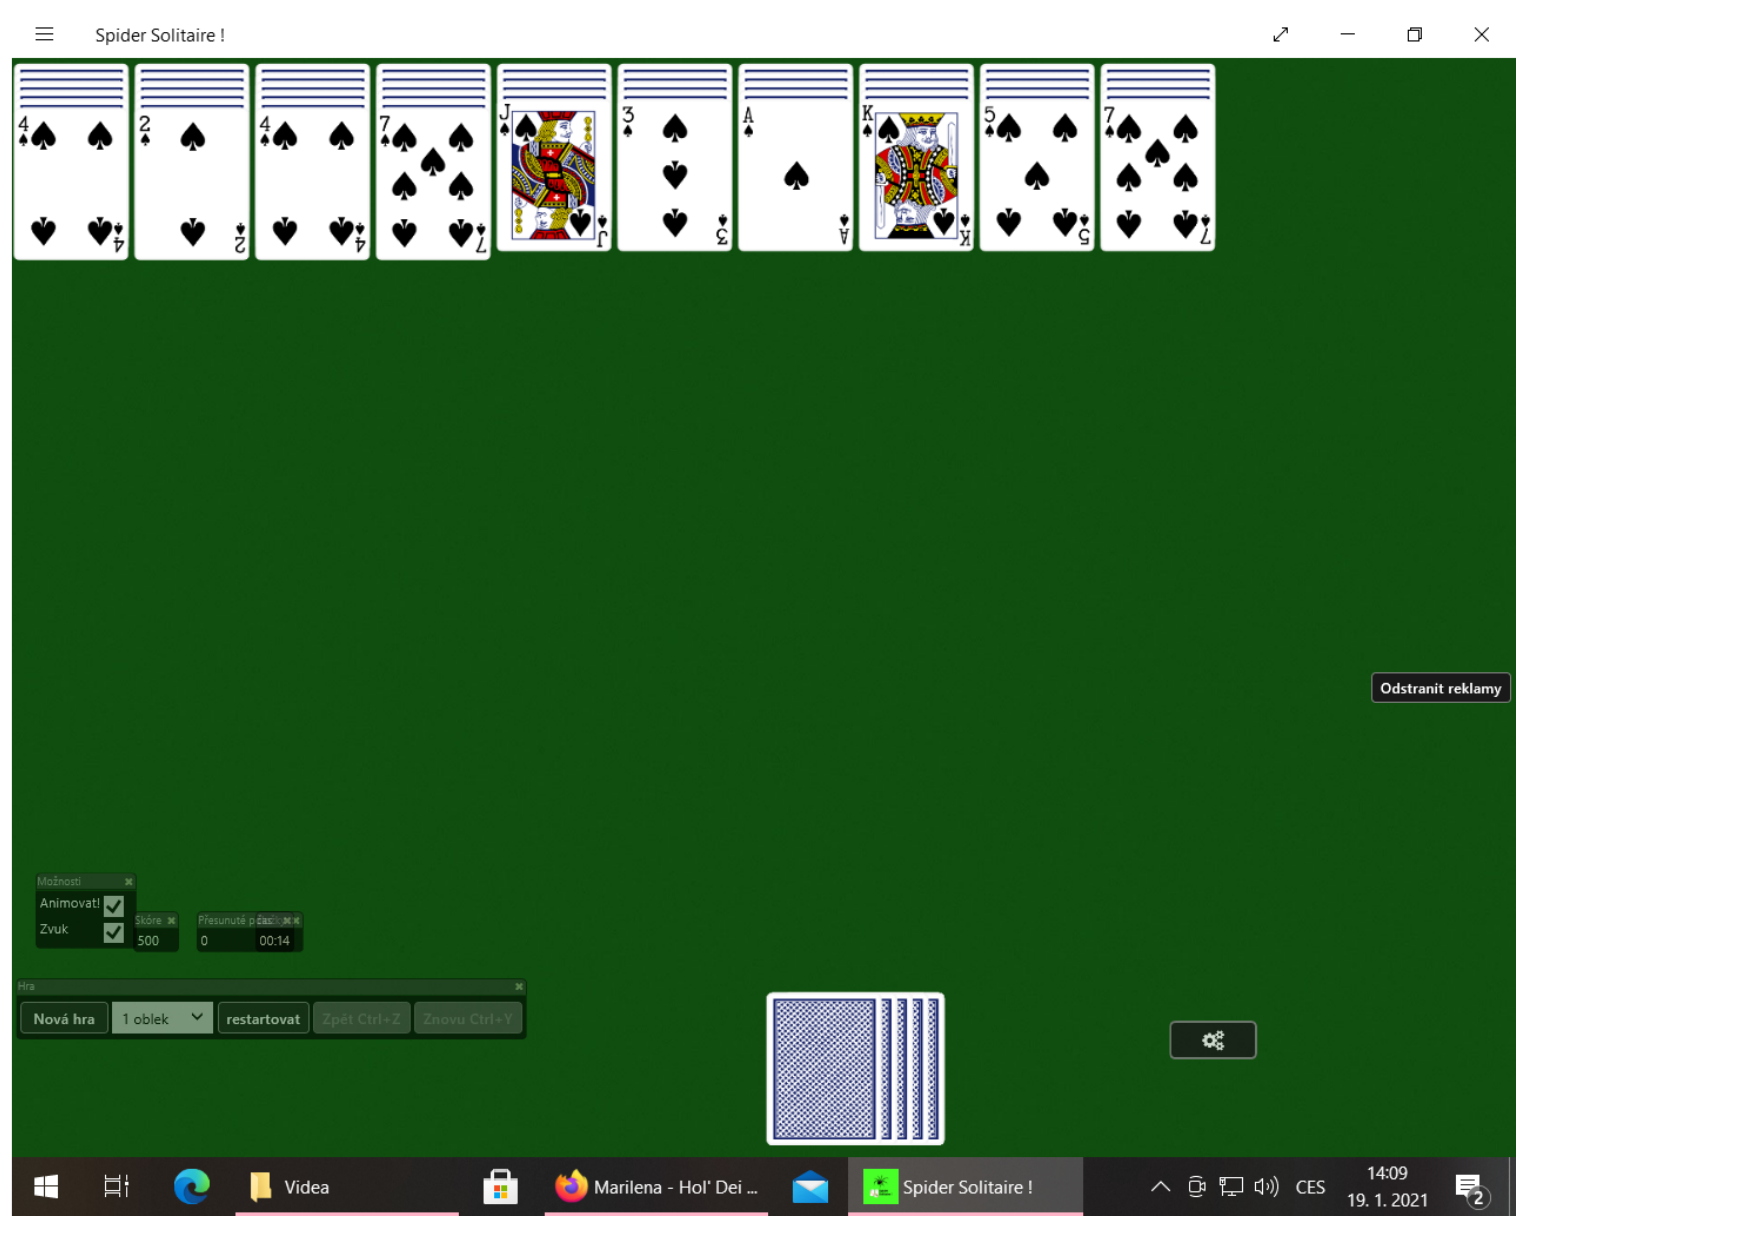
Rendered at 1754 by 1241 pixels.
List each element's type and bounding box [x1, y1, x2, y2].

picture [11, 11, 1516, 1216]
